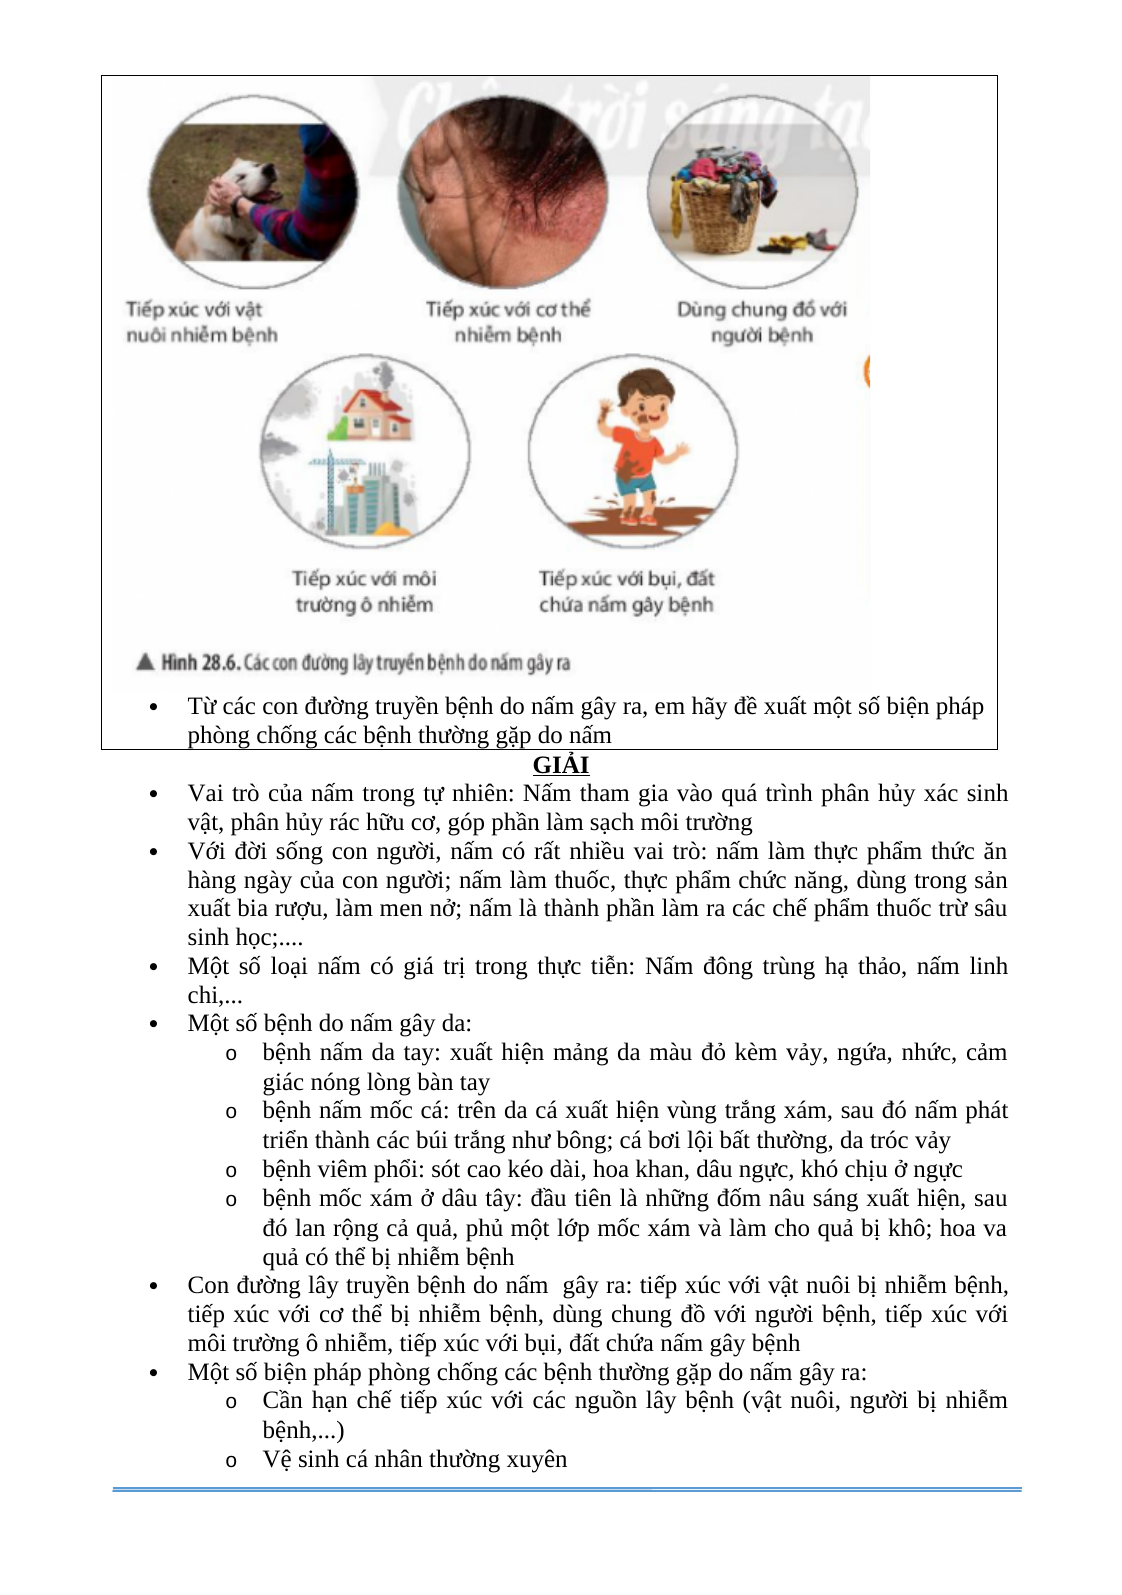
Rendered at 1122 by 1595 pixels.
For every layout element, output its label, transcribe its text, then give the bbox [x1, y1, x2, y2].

list bệnh viêm phổi: sót cao kéo dài, hoa khan, dâu ngực, khó chịu ở ngực [225, 1154, 1009, 1183]
list Con đường lây truyền bệnh do nấm gây ra: tiếp xúc với vật nuôi bị nhiễm bệnh, tiếp xúc với cơ thể bị nhiễm bệnh, dùng chung đồ với người bệnh, tiếp xúc với môi trường ô nhiễm, tiếp xúc với bụi, đất chứa nấm gây bệnh [150, 1271, 1009, 1357]
list Cần hạn chế tiếp xúc với các nguồn lây bệnh (vật nuôi, người bị nhiễm bệnh,...) [225, 1386, 1009, 1444]
list bệnh mốc xám ở dâu tây: đầu tiên là những đốm nâu sáng xuất hiện, sau đó lan rộng cả quả, phủ một lớp mốc xám và làm cho quả bị khô; hoa va quả có thể bị nhiễm bệnh [225, 1183, 1009, 1271]
list Vệ sinh cá nhân thường xuyên [225, 1444, 1009, 1473]
text GIẢI [112, 750, 1009, 778]
list Một số bệnh do nấm gây da: [150, 1008, 1009, 1037]
list Một số biện pháp phòng chống các bệnh thường gặp do nấm gây ra: [150, 1357, 1009, 1386]
picture [112, 76, 871, 692]
list bệnh nấm da tay: xuất hiện mảng da màu đỏ kèm vảy, ngứa, nhức, cảm giác nóng lòng bàn tay [225, 1037, 1009, 1096]
list Vai trò của nấm trong tự nhiên: Nấm tham gia vào quá trình phân hủy xác sinh vật, phân hủy rác hữu cơ, góp phần làm sạch môi trường [150, 778, 1009, 836]
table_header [102, 76, 150, 749]
list bệnh nấm mốc cá: trên da cá xuất hiện vùng trắng xám, sau đó nấm phát triển thành các búi trắng như bông; cá bơi lội bất thường, da tróc vảy [225, 1096, 1009, 1154]
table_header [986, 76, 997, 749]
list Một số loại nấm có giá trị trong thực tiễn: Nấm đông trùng hạ thảo, nấm linh chi,... [150, 951, 1009, 1008]
list Với đời sống con người, nấm có rất nhiều vai trò: nấm làm thực phẩm thức ăn hàng ngày của con người; nấm làm thuốc, thực phẩm chức năng, dùng trong sản xuất bia rượu, làm men nở; nấm là thành phần làm ra các chế phẩm thuốc trừ sâu sinh học;.... [150, 836, 1009, 951]
